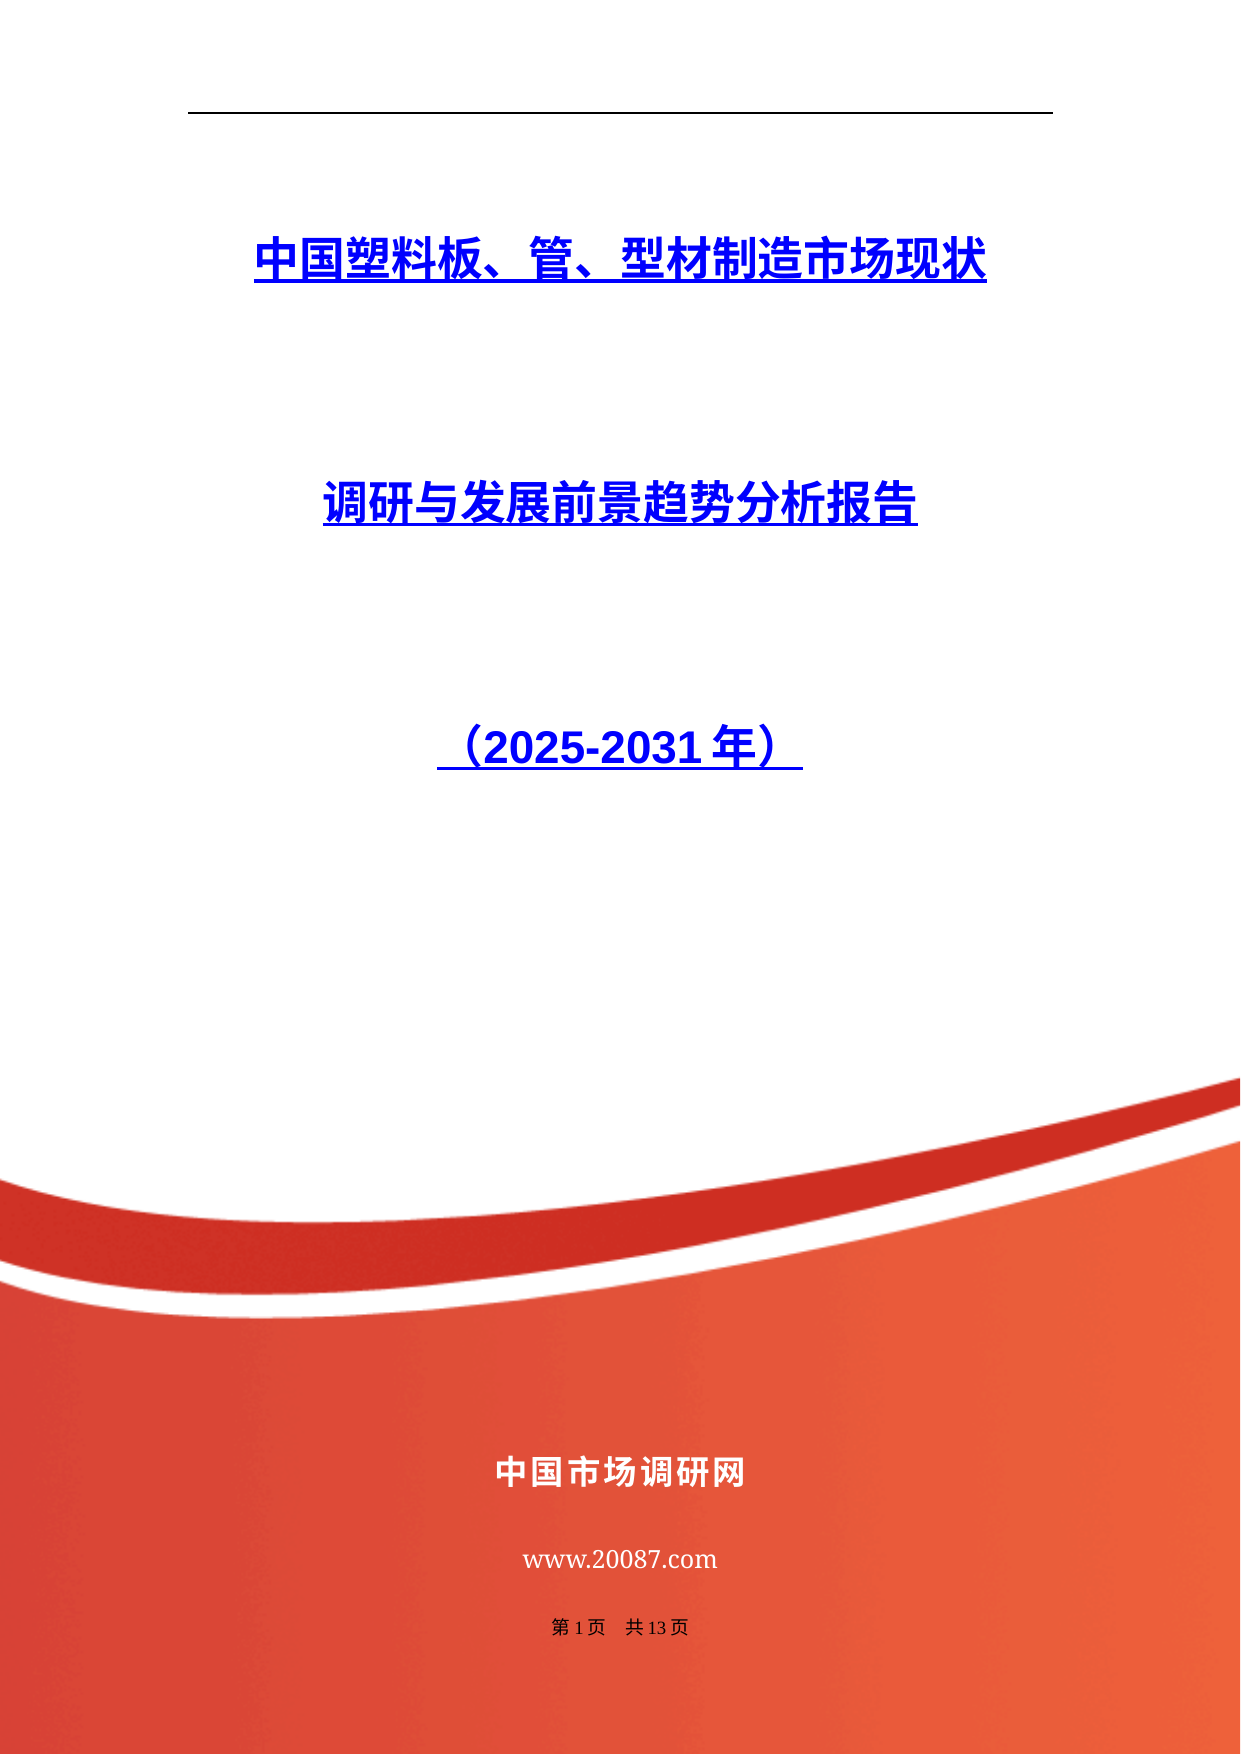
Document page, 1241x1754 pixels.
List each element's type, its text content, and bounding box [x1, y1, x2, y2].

text www.20087.com [187, 1526, 1053, 1591]
subtitle 中国市场调研网 [187, 1437, 1053, 1502]
picture [0, 1006, 1241, 1754]
table_header 中国塑料板、管、型材制造市场现状调研与发展前景趋势分析报告（2025-2031年） [188, 207, 1053, 871]
